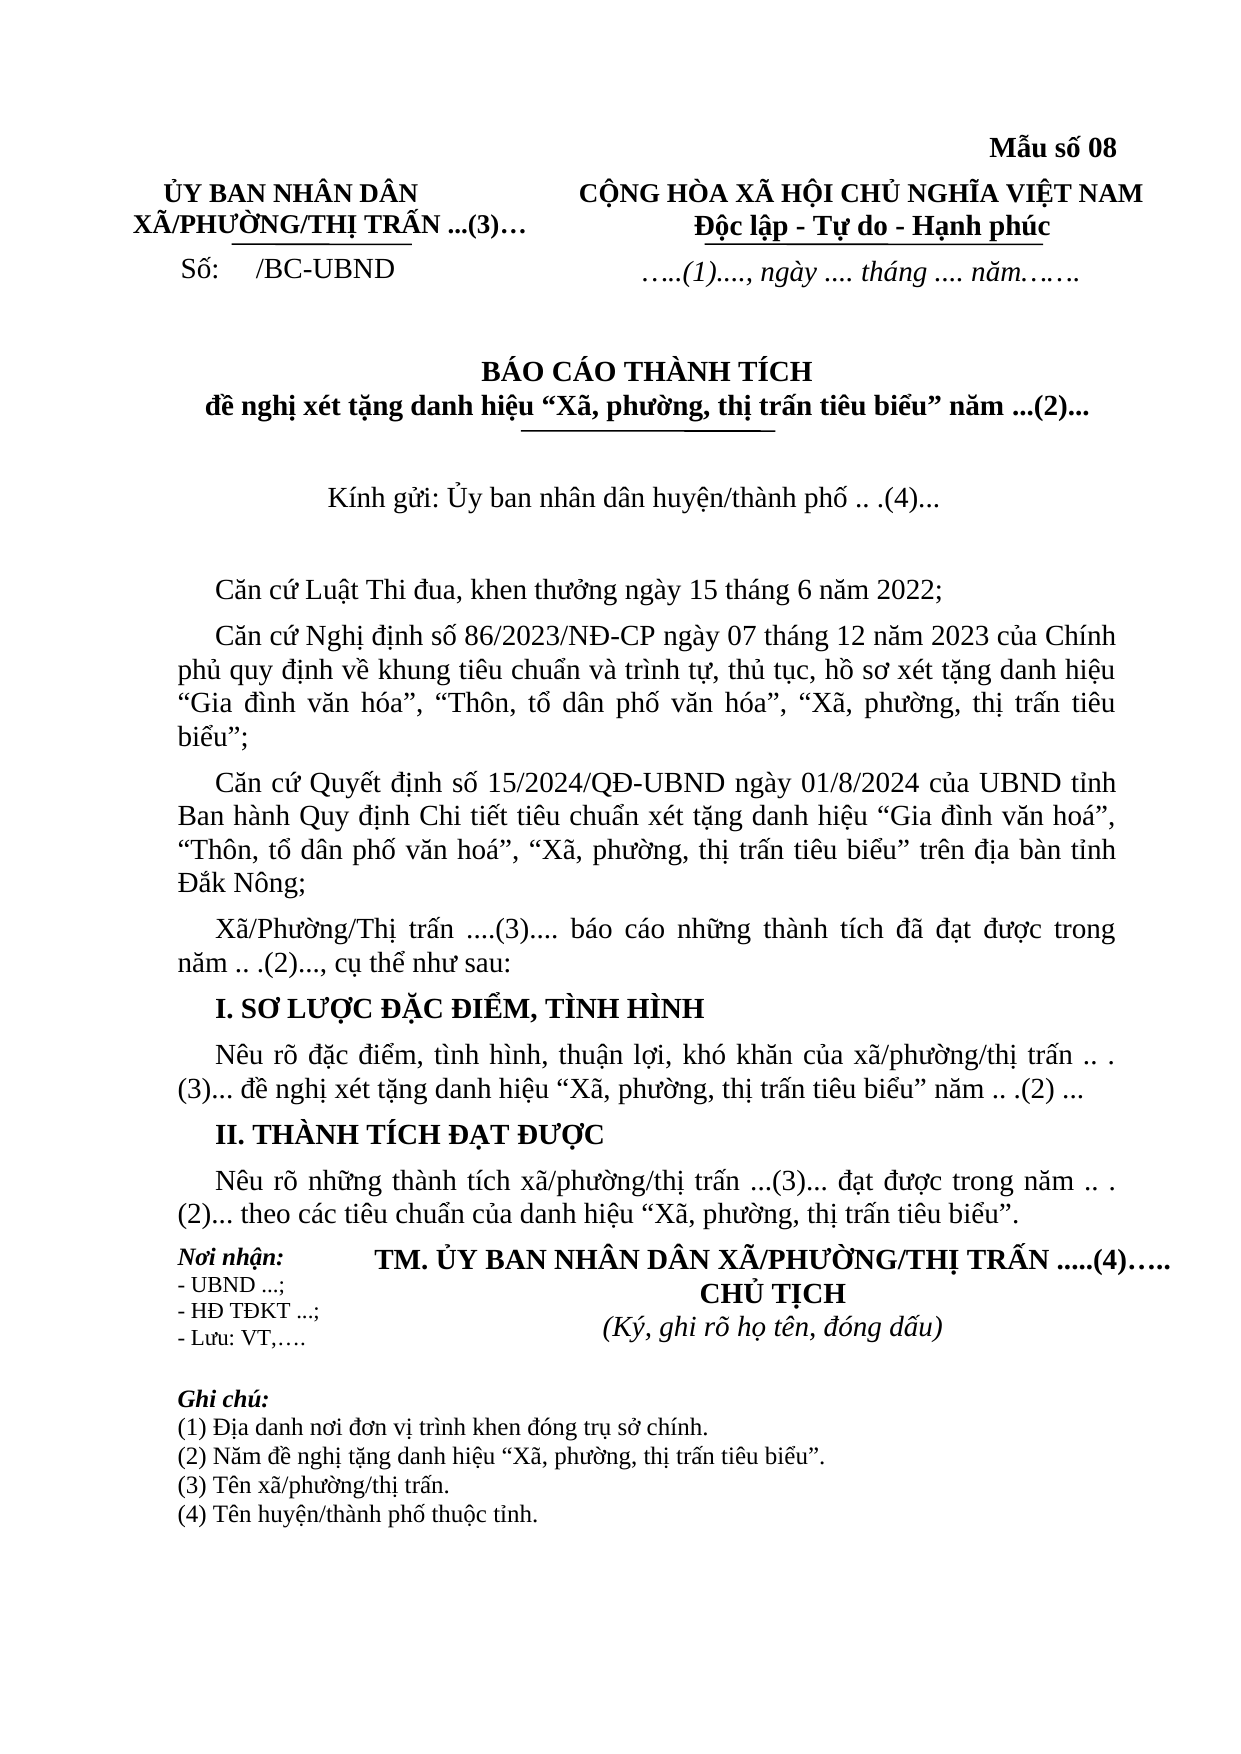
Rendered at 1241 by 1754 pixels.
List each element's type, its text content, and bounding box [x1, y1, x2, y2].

text Ghi chú: [177, 1384, 1117, 1412]
table_header ỦY BAN NHÂN DÂN XÃ/PHƯỜNG/THỊ TRẤN ...(3)… Số: /BC-UBND [118, 177, 546, 287]
text Nêu rõ đặc điểm, tình hình, thuận lợi, khó khăn của xã/phường/thị trấn .. .(3)... đề nghị xét tặng danh hiệu “Xã, phường, thị trấn tiêu biểu” năm .. .(2) ... [177, 1037, 1117, 1104]
text (1) Địa danh nơi đơn vị trình khen đóng trụ sở chính. [177, 1412, 1117, 1441]
text Căn cứ Quyết định số 15/2024/QĐ-UBND ngày 01/8/2024 của UBND tỉnh Ban hành Quy định Chi tiết tiêu chuẩn xét tặng danh hiệu “Gia đình văn hoá”, “Thôn, tổ dân phố văn hoá”, “Xã, phường, thị trấn tiêu biểu” trên địa bàn tỉnh Đắk Nông; [177, 765, 1117, 899]
text I. SƠ LƯỢC ĐẶC ĐIỂM, TÌNH HÌNH [177, 991, 1117, 1025]
text (3) Tên xã/phường/thị trấn. [177, 1470, 1117, 1499]
text II. THÀNH TÍCH ĐẠT ĐƯỢC [177, 1117, 1117, 1150]
text Xã/Phường/Thị trấn ....(3).... báo cáo những thành tích đã đạt được trong năm .. .(2)..., cụ thể như sau: [177, 912, 1117, 979]
table_header Nơi nhận: - UBND ...; - HĐ TĐKT ...; - Lưu: VT,…. [166, 1230, 354, 1384]
table_header TM. ỦY BAN NHÂN DÂN XÃ/PHƯỜNG/THỊ TRẤN .....(4)….. CHỦ TỊCH (Ký, ghi rõ họ tên, đóng dấu) [354, 1230, 1196, 1384]
text Kính gửi: Ủy ban nhân dân huyện/thành phố .. .(4)... [252, 480, 1117, 514]
text Nêu rõ những thành tích xã/phường/thị trấn ...(3)... đạt được trong năm .. .(2)... theo các tiêu chuẩn của danh hiệu “Xã, phường, thị trấn tiêu biểu”. [177, 1163, 1117, 1230]
text (4) Tên huyện/thành phố thuộc tỉnh. [177, 1499, 1117, 1527]
text đề nghị xét tặng danh hiệu “Xã, phường, thị trấn tiêu biểu” năm ...(2)... [177, 388, 1117, 422]
text (2) Năm đề nghị tặng danh hiệu “Xã, phường, thị trấn tiêu biểu”. [177, 1441, 1117, 1470]
text Căn cứ Nghị định số 86/2023/NĐ-CP ngày 07 tháng 12 năm 2023 của Chính phủ quy định về khung tiêu chuẩn và trình tự, thủ tục, hồ sơ xét tặng danh hiệu “Gia đình văn hóa”, “Thôn, tổ dân phố văn hóa”, “Xã, phường, thị trấn tiêu biểu”; [177, 618, 1117, 752]
table_header CỘNG HÒA XÃ HỘI CHỦ NGHĨA VIỆT NAM Độc lập - Tự do - Hạnh phúc …..(1)...., ngày .... tháng .... năm……. [546, 177, 1181, 287]
text Mẫu số 08 [177, 131, 1117, 164]
text BÁO CÁO THÀNH TÍCH [177, 354, 1117, 388]
text Căn cứ Luật Thi đua, khen thưởng ngày 15 tháng 6 năm 2022; [177, 572, 1117, 606]
